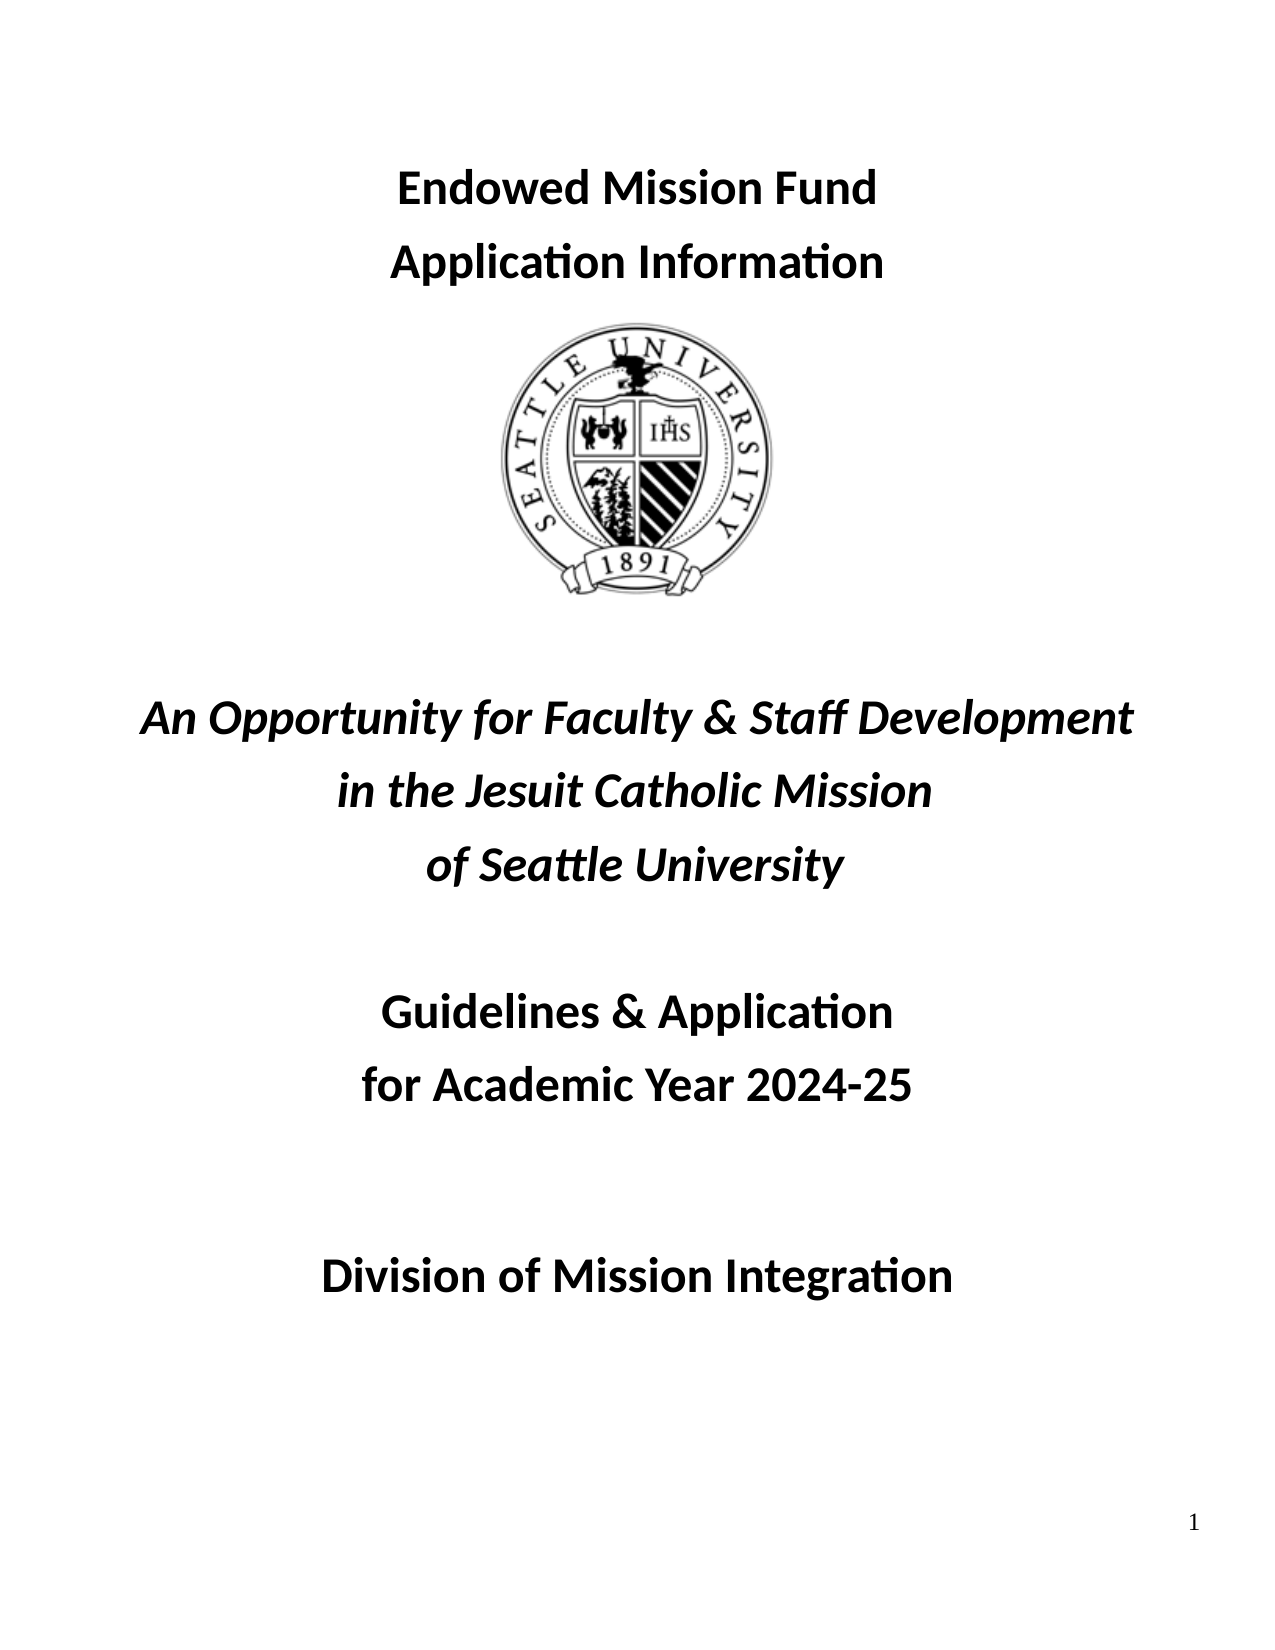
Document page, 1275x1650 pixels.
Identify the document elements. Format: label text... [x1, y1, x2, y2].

text Application Information [75, 229, 1200, 291]
subtitle Division of Mission Integration [75, 1243, 1200, 1304]
text for Academic Year 2024-25 [75, 1053, 1200, 1114]
text Endowed Mission Fund [75, 156, 1200, 217]
text An Opportunity for Faculty & Staff Development [75, 686, 1200, 747]
text in the Jesuit Catholic Mission [75, 759, 1200, 820]
text of Seattle University [75, 833, 1200, 894]
picture [481, 303, 794, 615]
subtitle Guidelines & Application [75, 980, 1200, 1041]
